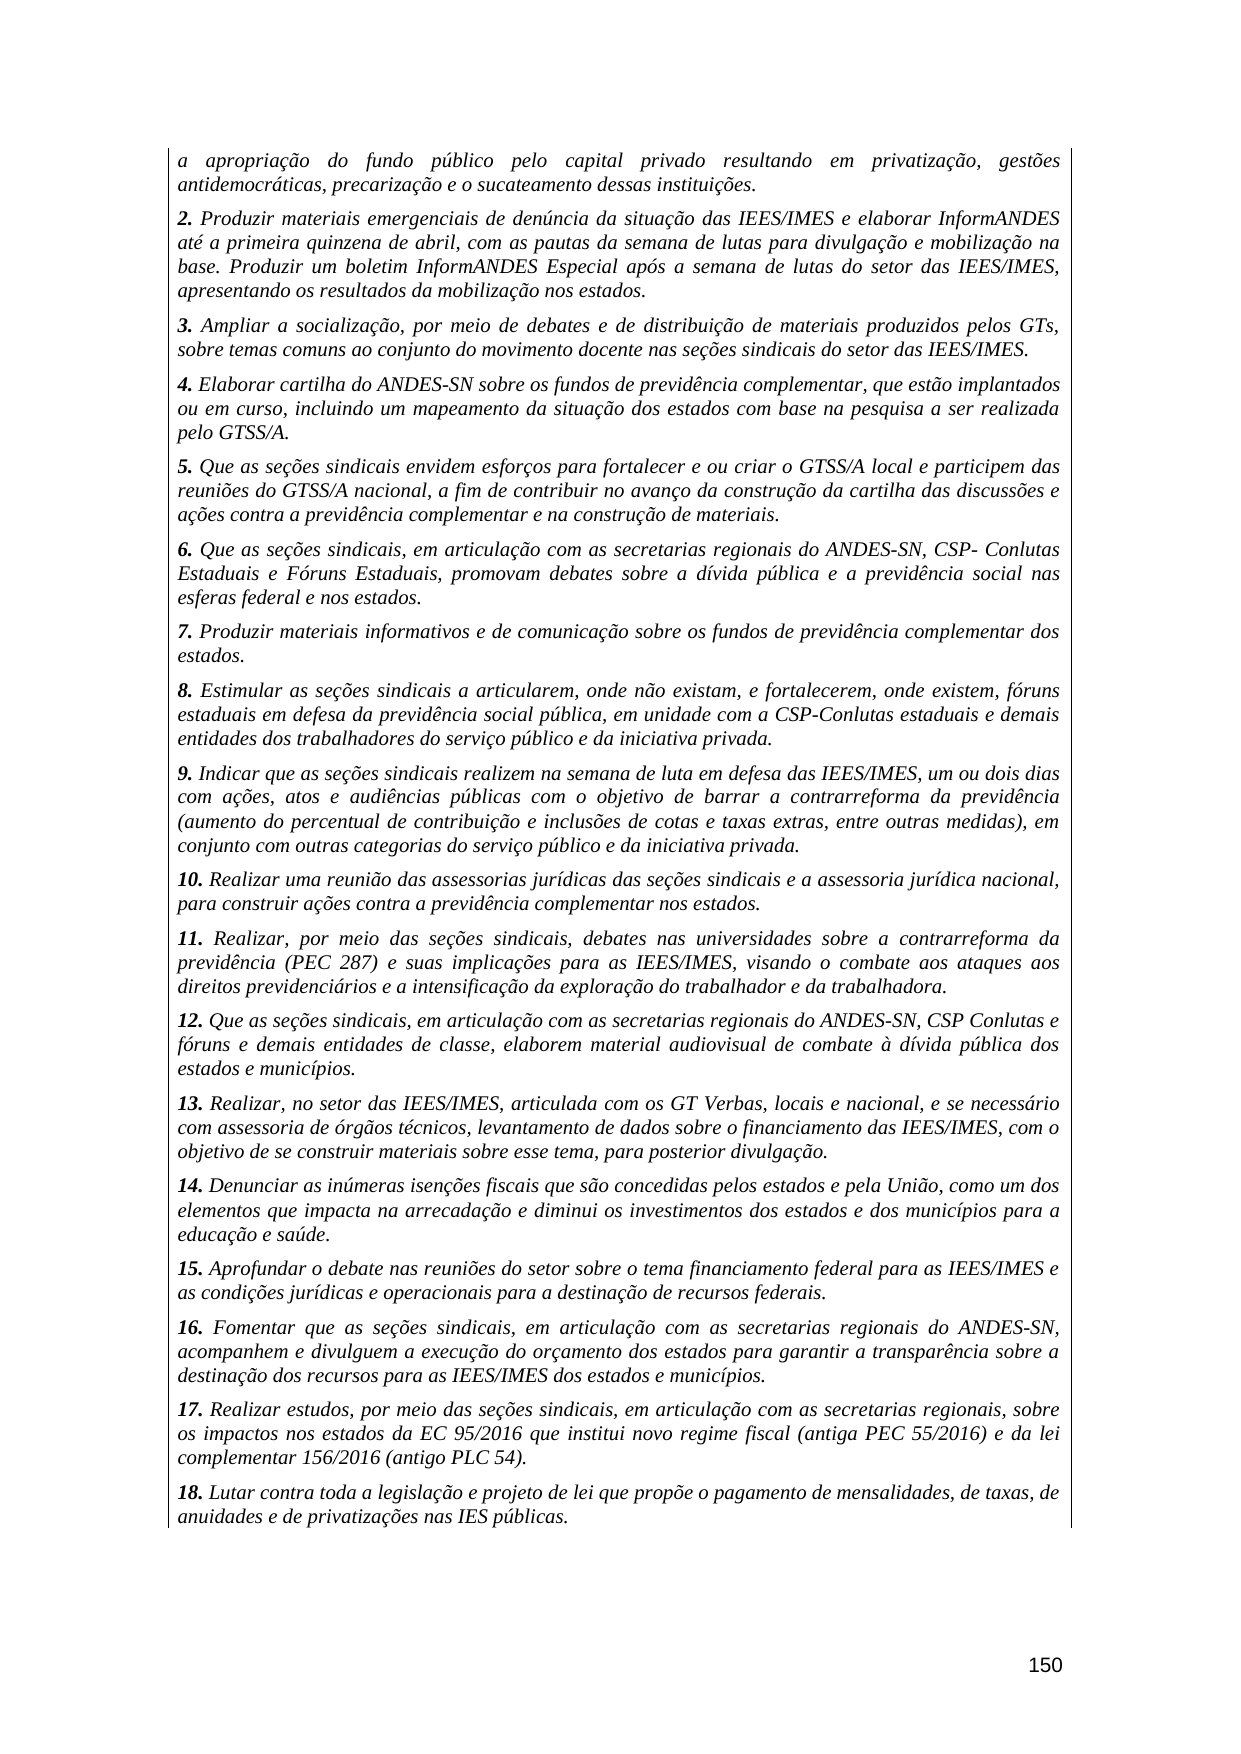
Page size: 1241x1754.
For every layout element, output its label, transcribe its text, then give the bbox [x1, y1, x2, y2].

text 3. Ampliar a socialização, por meio de debates e de distribuição de materiais produzidos pelos GTs, sobre temas comuns ao conjunto do movimento docente nas seções sindicais do setor das IEES/IMES. [169, 313, 1071, 361]
text 14. Denunciar as inúmeras isenções fiscais que são concedidas pelos estados e pela União, como um dos elementos que impacta na arrecadação e diminui os investimentos dos estados e dos municípios para a educação e saúde. [169, 1173, 1071, 1246]
text 6. Que as seções sindicais, em articulação com as secretarias regionais do ANDES-SN, CSP- Conlutas Estaduais e Fóruns Estaduais, promovam debates sobre a dívida pública e a previdência social nas esferas federal e nos estados. [169, 537, 1071, 609]
text 11. Realizar, por meio das seções sindicais, debates nas universidades sobre a contrarreforma da previdência (PEC 287) e suas implicações para as IEES/IMES, visando o combate aos ataques aos direitos previdenciários e a intensificação da exploração do trabalhador e da trabalhadora. [169, 926, 1071, 998]
text 2. Produzir materiais emergenciais de denúncia da situação das IEES/IMES e elaborar InformANDES até a primeira quinzena de abril, com as pautas da semana de lutas para divulgação e mobilização na base. Produzir um boletim InformANDES Especial após a semana de lutas do setor das IEES/IMES, apresentando os resultados da mobilização nos estados. [169, 206, 1071, 302]
text 8. Estimular as seções sindicais a articularem, onde não existam, e fortalecerem, onde existem, fóruns estaduais em defesa da previdência social pública, em unidade com a CSP-Conlutas estaduais e demais entidades dos trabalhadores do serviço público e da iniciativa privada. [169, 678, 1071, 750]
text 7. Produzir materiais informativos e de comunicação sobre os fundos de previdência complementar dos estados. [169, 619, 1071, 667]
text 9. Indicar que as seções sindicais realizem na semana de luta em defesa das IEES/IMES, um ou dois dias com ações, atos e audiências públicas com o objetivo de barrar a contrarreforma da previdência (aumento do percentual de contribuição e inclusões de cotas e taxas extras, entre outras medidas), em conjunto com outras categorias do serviço público e da iniciativa privada. [169, 760, 1071, 857]
text 12. Que as seções sindicais, em articulação com as secretarias regionais do ANDES-SN, CSP Conlutas e fóruns e demais entidades de classe, elaborem material audiovisual de combate à dívida pública dos estados e municípios. [169, 1008, 1071, 1080]
text 18. Lutar contra toda a legislação e projeto de lei que propõe o pagamento de mensalidades, de taxas, de anuidades e de privatizações nas IES públicas. [169, 1480, 1071, 1528]
text 4. Elaborar cartilha do ANDES-SN sobre os fundos de previdência complementar, que estão implantados ou em curso, incluindo um mapeamento da situação dos estados com base na pesquisa a ser realizada pelo GTSS/A. [169, 371, 1071, 444]
text 16. Fomentar que as seções sindicais, em articulação com as secretarias regionais do ANDES-SN, acompanhem e divulguem a execução do orçamento dos estados para garantir a transparência sobre a destinação dos recursos para as IEES/IMES dos estados e municípios. [169, 1314, 1071, 1387]
text 15. Aprofundar o debate nas reuniões do setor sobre o tema financiamento federal para as IEES/IMES e as condições jurídicas e operacionais para a destinação de recursos federais. [169, 1256, 1071, 1304]
text 10. Realizar uma reunião das assessorias jurídicas das seções sindicais e a assessoria jurídica nacional, para construir ações contra a previdência complementar nos estados. [169, 867, 1071, 915]
text 5. Que as seções sindicais envidem esforços para fortalecer e ou criar o GTSS/A local e participem das reuniões do GTSS/A nacional, a fim de contribuir no avanço da construção da cartilha das discussões e ações contra a previdência complementar e na construção de materiais. [169, 454, 1071, 526]
text 17. Realizar estudos, por meio das seções sindicais, em articulação com as secretarias regionais, sobre os impactos nos estados da EC 95/2016 que institui novo regime fiscal (antiga PEC 55/2016) e da lei complementar 156/2016 (antigo PLC 54). [169, 1397, 1071, 1469]
text 13. Realizar, no setor das IEES/IMES, articulada com os GT Verbas, locais e nacional, e se necessário com assessoria de órgãos técnicos, levantamento de dados sobre o financiamento das IEES/IMES, com o objetivo de se construir materiais sobre esse tema, para posterior divulgação. [169, 1091, 1071, 1163]
